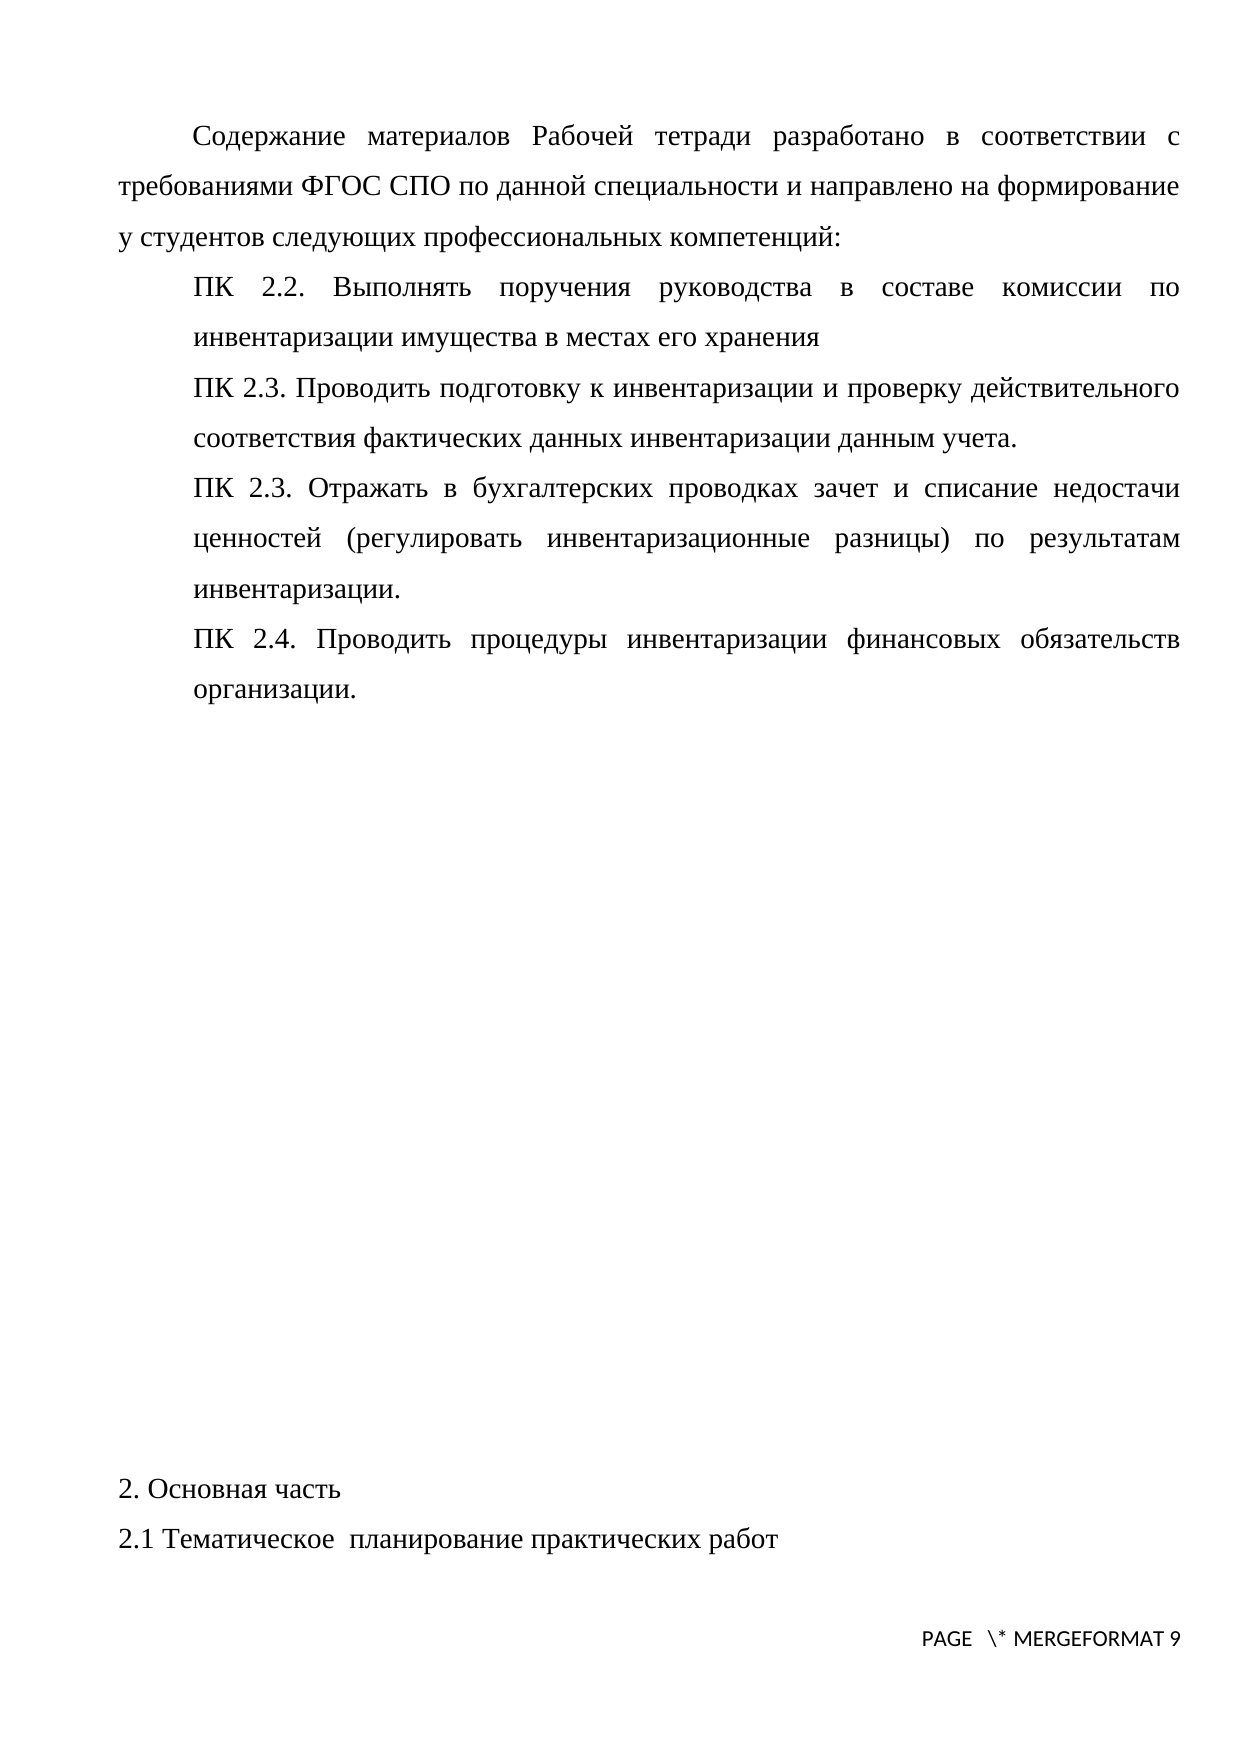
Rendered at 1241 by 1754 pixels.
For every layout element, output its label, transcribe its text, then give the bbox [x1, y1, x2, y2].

list ПК 2.2. Выполнять поручения руководства в составе комиссии по инвентаризации имущества в местах его хранения [193, 269, 1181, 353]
list ПК 2.4. Проводить процедуры инвентаризации финансовых обязательств организации. [193, 621, 1181, 705]
text Содержание материалов Рабочей тетради разработано в соответствии с требованиями ФГОС СПО по данной специальности и направлено на формирование у студентов следующих профессиональных компетенций: [118, 118, 1181, 252]
text 2. Основная часть [118, 1471, 1181, 1504]
list ПК 2.3. Проводить подготовку к инвентаризации и проверку действительного соответствия фактических данных инвентаризации данным учета. [193, 370, 1181, 453]
list ПК 2.3. Отражать в бухгалтерских проводках зачет и списание недостачи ценностей (регулировать инвентаризационные разницы) по результатам инвентаризации. [193, 470, 1181, 604]
text 2.1 Тематическое планирование практических работ [118, 1521, 1181, 1555]
